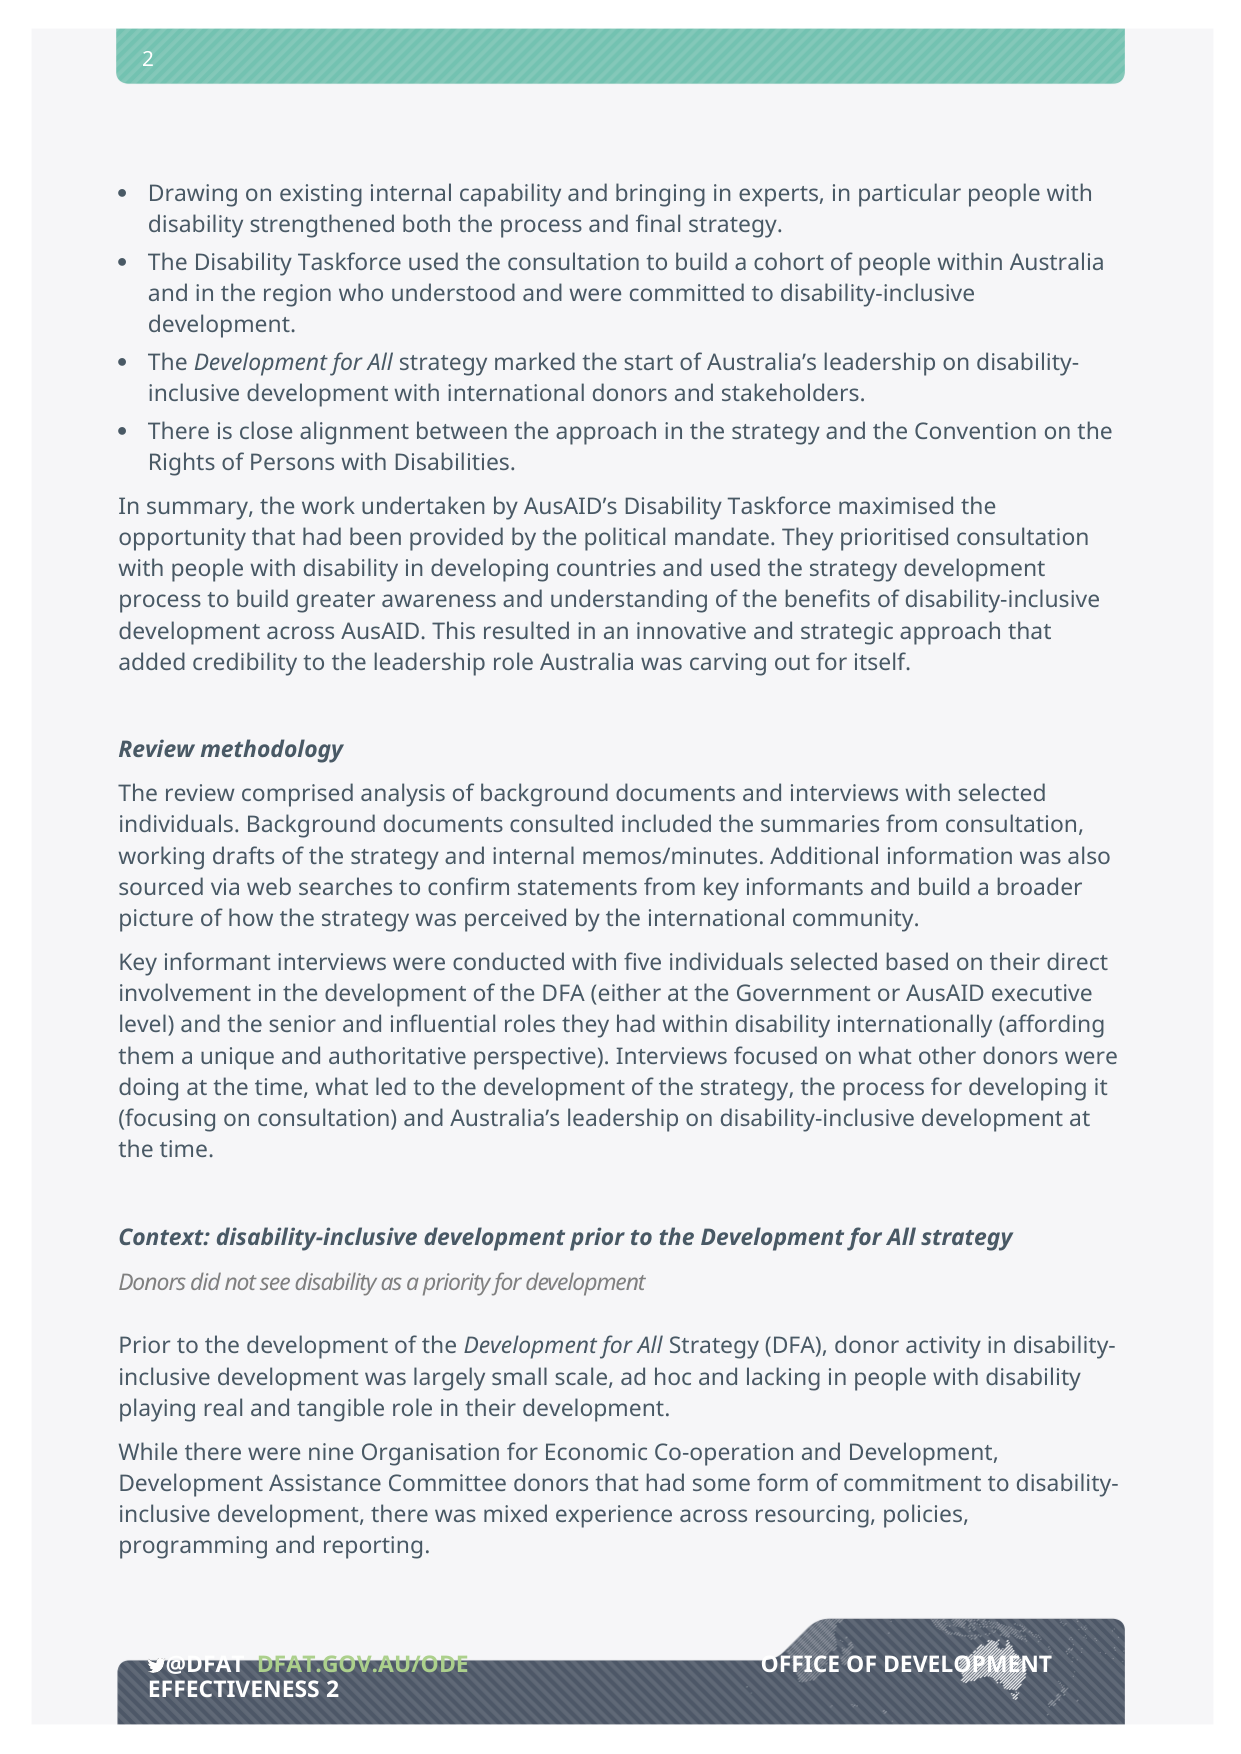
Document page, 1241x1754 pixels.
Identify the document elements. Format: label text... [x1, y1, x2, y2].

text Key informant interviews were conducted with five individuals selected based on their direct involvement in the development of the DFA (either at the Government or AusAID executive level) and the senior and influential roles they had within disability internationally (affording them a unique and authoritative perspective). Interviews focused on what other donors were doing at the time, what led to the development of the strategy, the process for developing it (focusing on consultation) and Australia’s leadership on disability-inclusive development at the time. [118, 946, 1122, 1165]
text While there were nine Organisation for Economic Co-operation and Development, Development Assistance Committee donors that had some form of commitment to disability-inclusive development, there was mixed experience across resourcing, policies, programming and reporting. [118, 1436, 1122, 1561]
text The review comprised analysis of background documents and interviews with selected individuals. Background documents consulted included the summaries from consultation, working drafts of the strategy and internal memos/minutes. Additional information was also sourced via web searches to confirm statements from key informants and build a broader picture of how the strategy was perceived by the international community. [118, 777, 1122, 933]
text Prior to the development of the Development for All Strategy (DFA), donor activity in disability-inclusive development was largely small scale, ad hoc and lacking in people with disability playing real and tangible role in their development. [118, 1329, 1122, 1423]
text Review methodology [118, 733, 1122, 765]
text The Disability Taskforce used the consultation to build a cohort of people within Australia and in the region who understood and were committed to disability-inclusive development. [118, 246, 1122, 340]
text Drawing on existing internal capability and bringing in experts, in particular people with disability strengthened both the process and final strategy. [118, 177, 1122, 240]
picture [2, 0, 1241, 1754]
text Context: disability-inclusive development prior to the Development for All strategy [118, 1221, 1122, 1252]
subtitle Donors did not see disability as a priority for development [118, 1258, 1122, 1298]
text The Development for All strategy marked the start of Australia’s leadership on disability-inclusive development with international donors and stakeholders. [118, 346, 1122, 408]
text In summary, the work undertaken by AusAID’s Disability Taskforce maximised the opportunity that had been provided by the political mandate. They prioritised consultation with people with disability in developing countries and used the strategy development process to build greater awareness and understanding of the benefits of disability-inclusive development across AusAID. This resulted in an innovative and strategic approach that added credibility to the leadership role Australia was carving out for itself. [118, 490, 1122, 677]
text There is close alignment between the approach in the strategy and the Convention on the Rights of Persons with Disabilities. [118, 415, 1122, 477]
